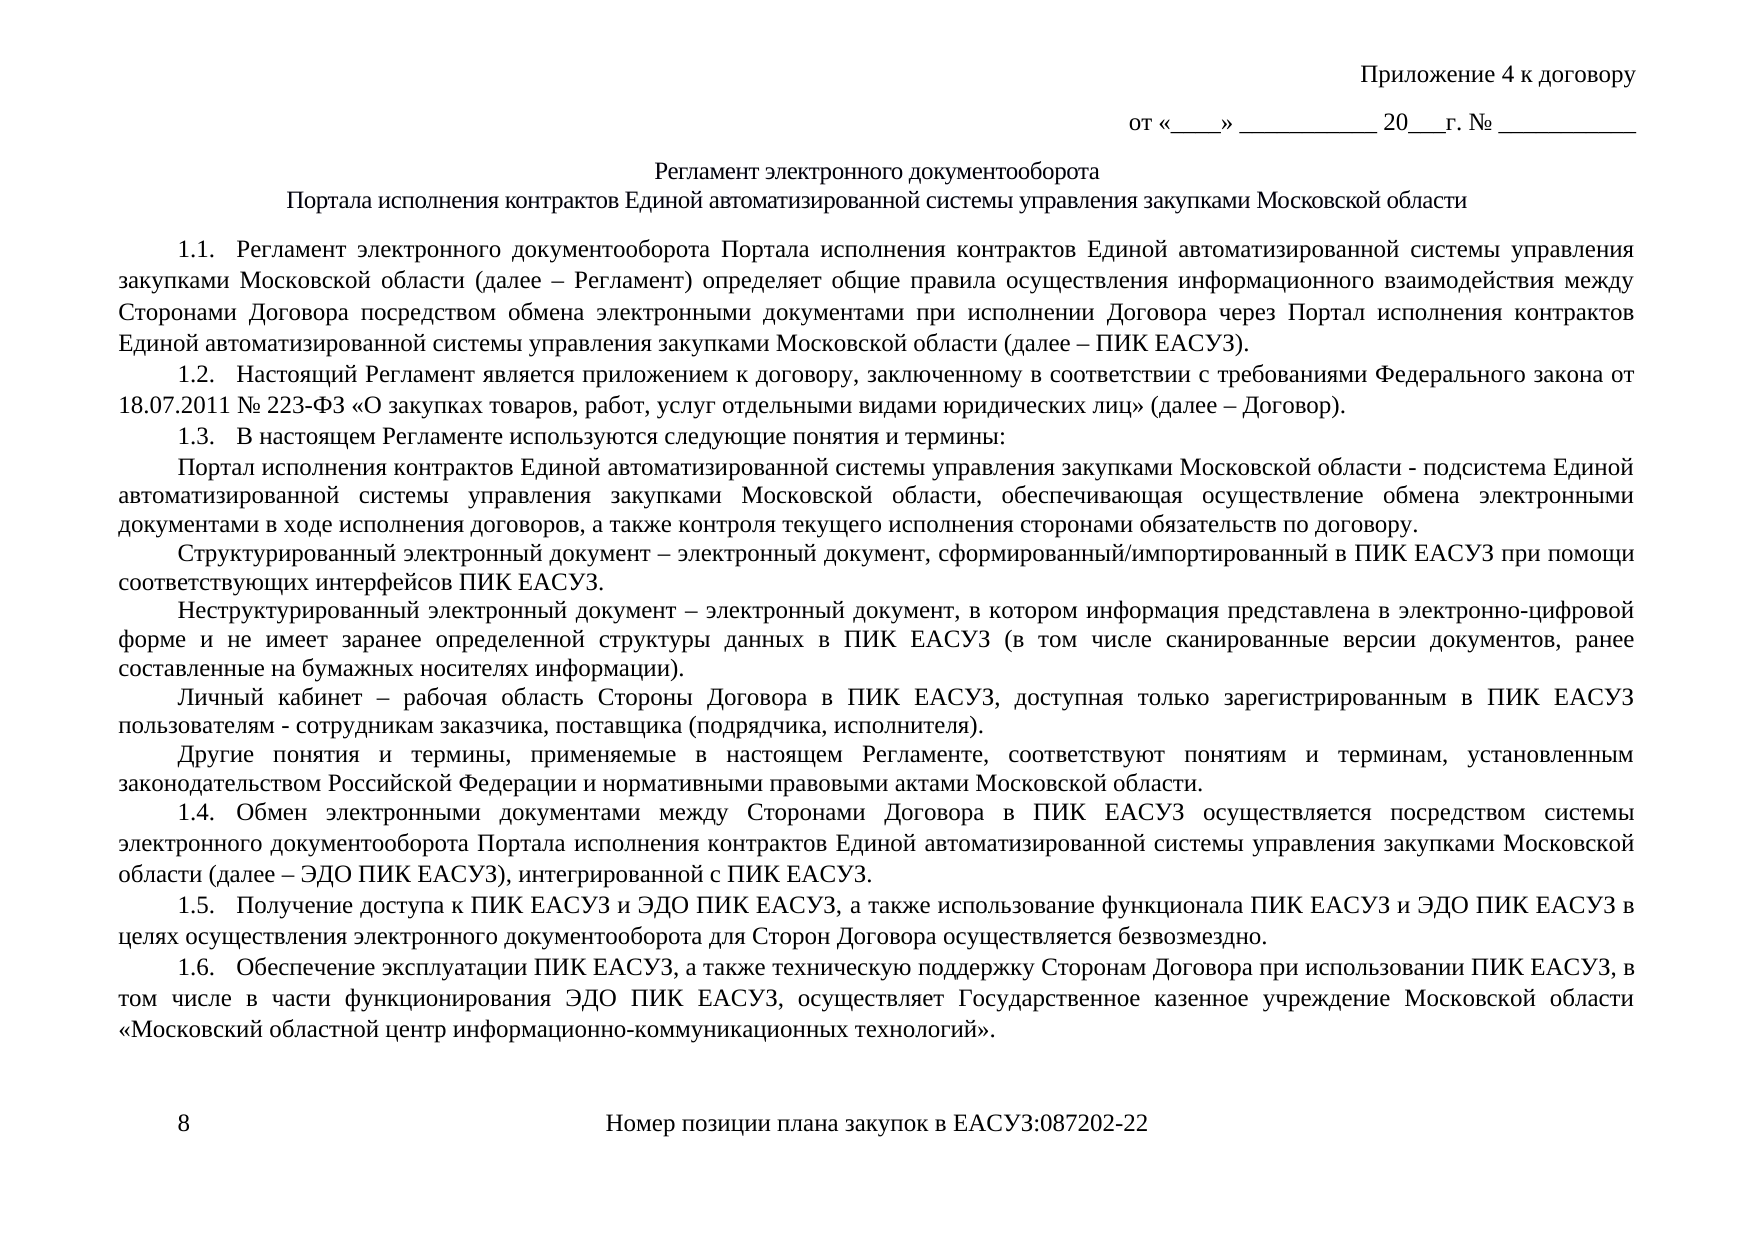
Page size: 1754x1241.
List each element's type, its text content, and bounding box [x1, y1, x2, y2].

list Другие понятия и термины, применяемые в настоящем Регламенте, соответствуют понятиям и терминам, установленным законодательством Российской Федерации и нормативными правовыми актами Московской области. [118, 739, 1636, 797]
list Обмен электронными документами между Сторонами Договора в ПИК ЕАСУЗ осуществляется посредством системы электронного документооборота Портала исполнения контрактов Единой автоматизированной системы управления закупками Московской области (далее – ЭДО ПИК ЕАСУЗ), интегрированной с ПИК ЕАСУЗ. [118, 797, 1636, 888]
list Обеспечение эксплуатации ПИК ЕАСУЗ, а также техническую поддержку Сторонам Договора при использовании ПИК ЕАСУЗ, в том числе в части функционирования ЭДО ПИК ЕАСУЗ, осуществляет Государственное казенное учреждение Московской области «Московский областной центр информационно-коммуникационных технологий». [118, 952, 1636, 1043]
list Получение доступа к ПИК ЕАСУЗ и ЭДО ПИК ЕАСУЗ, а также использование функционала ПИК ЕАСУЗ и ЭДО ПИК ЕАСУЗ в целях осуществления электронного документооборота для Сторон Договора осуществляется безвозмездно. [118, 890, 1636, 950]
list Портал исполнения контрактов Единой автоматизированной системы управления закупками Московской области - подсистема Единой автоматизированной системы управления закупками Московской области, обеспечивающая осуществление обмена электронными документами в ходе исполнения договоров, а также контроля текущего исполнения сторонами обязательств по договору. [118, 452, 1636, 538]
subtitle Регламент электронного документооборота Портала исполнения контрактов Единой автоматизированной системы управления закупками Московской области [118, 156, 1636, 214]
list Структурированный электронный документ – электронный документ, сформированный/импортированный в ПИК ЕАСУЗ при помощи соответствующих интерфейсов ПИК ЕАСУЗ. [118, 538, 1636, 596]
list В настоящем Регламенте используются следующие понятия и термины: [118, 421, 1636, 449]
list Личный кабинет – рабочая область Стороны Договора в ПИК ЕАСУЗ, доступная только зарегистрированным в ПИК ЕАСУЗ пользователям - сотрудникам заказчика, поставщика (подрядчика, исполнителя). [118, 682, 1636, 739]
text от «____» ___________ 20___г. № ___________ [118, 107, 1636, 135]
list Неструктурированный электронный документ – электронный документ, в котором информация представлена в электронно-цифровой форме и не имеет заранее определенной структуры данных в ПИК ЕАСУЗ (в том числе сканированные версии документов, ранее составленные на бумажных носителях информации). [118, 596, 1636, 682]
text Приложение 4 к договору [118, 59, 1636, 88]
list Настоящий Регламент является приложением к договору, заключенному в соответствии с требованиями Федерального закона от 18.07.2011 № 223-ФЗ «О закупках товаров, работ, услуг отдельными видами юридических лиц» (далее – Договор). [118, 359, 1636, 418]
list Регламент электронного документооборота Портала исполнения контрактов Единой автоматизированной системы управления закупками Московской области (далее – Регламент) определяет общие правила осуществления информационного взаимодействия между Сторонами Договора посредством обмена электронными документами при исполнении Договора через Портал исполнения контрактов Единой автоматизированной системы управления закупками Московской области (далее – ПИК ЕАСУЗ). [118, 234, 1636, 356]
